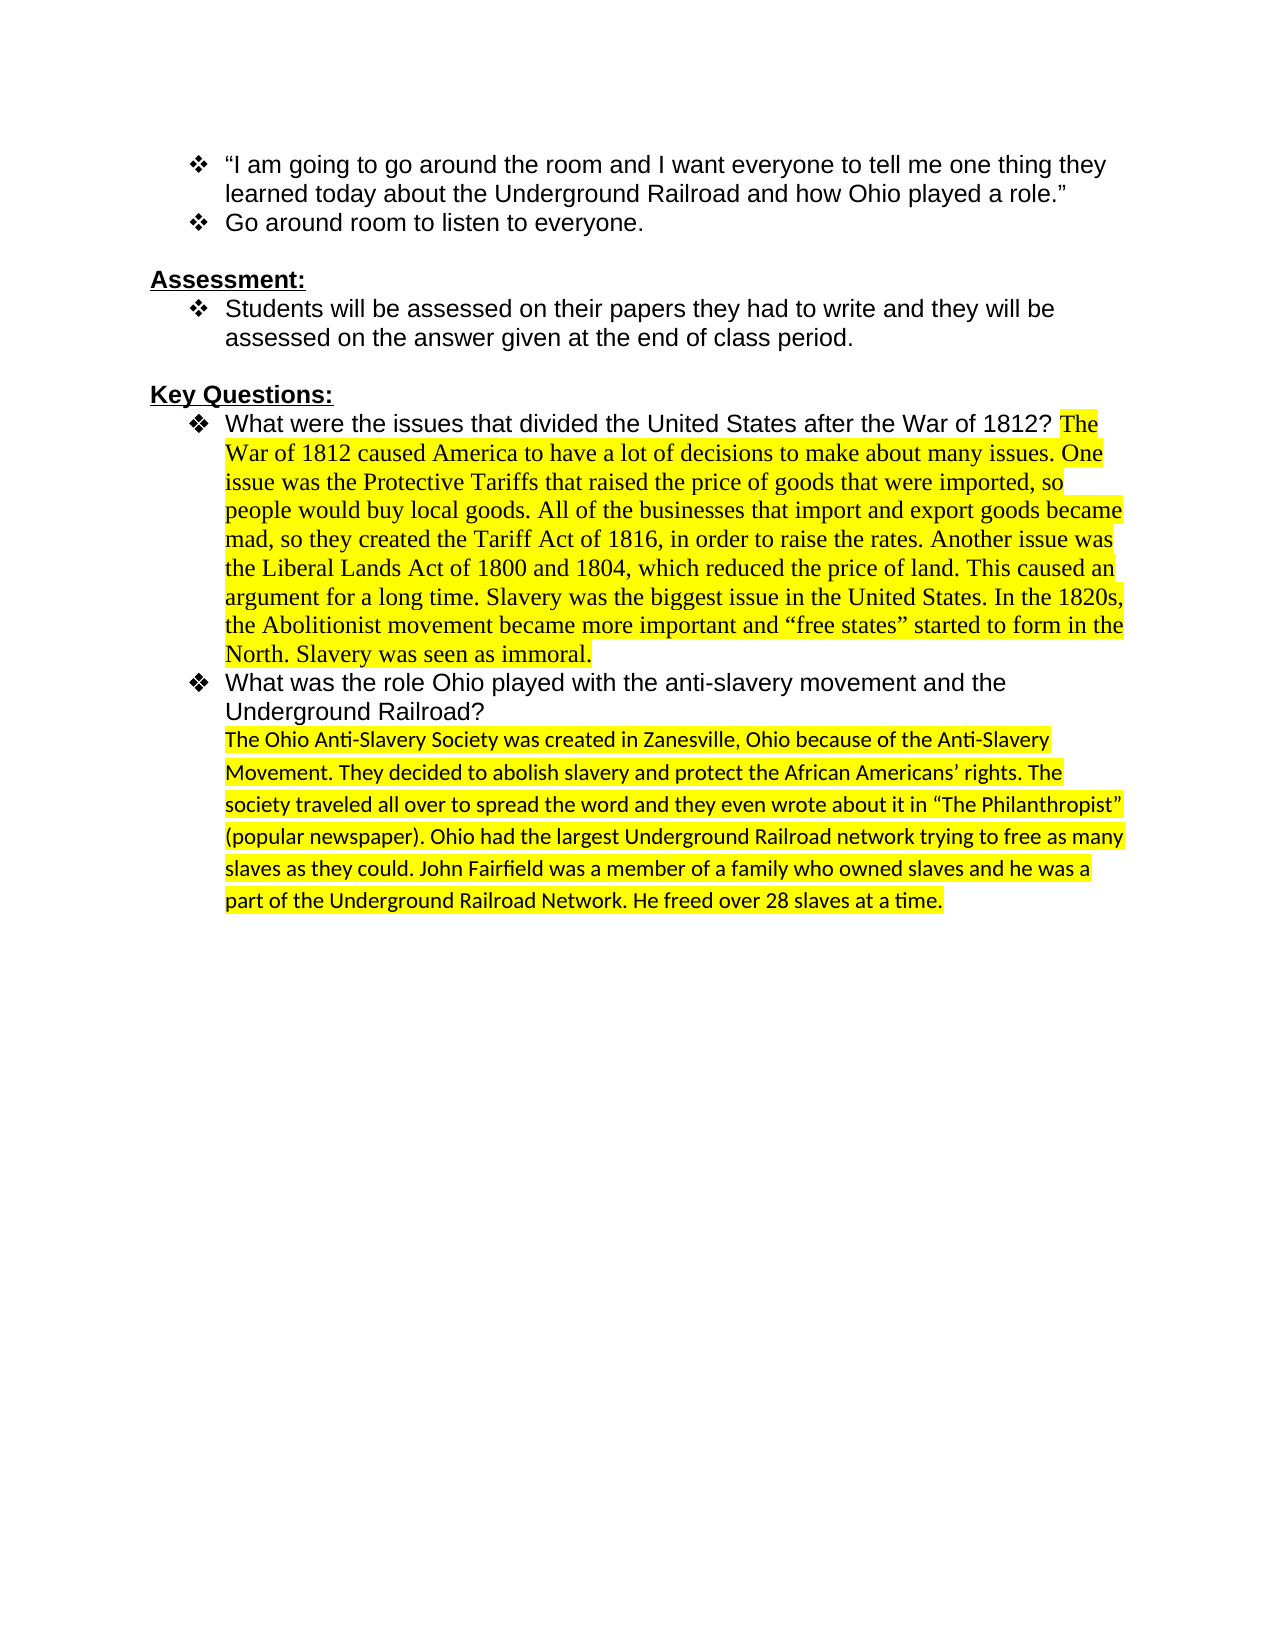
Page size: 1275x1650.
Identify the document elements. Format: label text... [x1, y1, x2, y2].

list What were the issues that divided the United States after the War of 1812? The War of 1812 caused America to have a lot of decisions to make about many issues. One issue was the Protective Tariffs that raised the price of goods that were imported, so people would buy local goods. All of the businesses that import and export goods became mad, so they created the Tariff Act of 1816, in order to raise the rates. Another issue was the Liberal Lands Act of 1800 and 1804, which reduced the price of land. This caused an argument for a long time. Slavery was the biggest issue in the United States. In the 1820s, the Abolitionist movement became more important and “free states” started to form in the North. Slavery was seen as immoral. [592, 409, 1125, 668]
list The Ohio Anti-Slavery Society was created in Zanesville, Ohio because of the Anti-Slavery Movement. They decided to abolish slavery and protect the African Americans’ rights. The society traveled all over to spread the word and they even wrote about it in “The Philanthropist” (popular newspaper). Ohio had the largest Underground Railroad network trying to free as many slaves as they could. John Fairfield was a member of a family who owned slaves and he was a part of the Underground Railroad Network. He freed over 28 slaves at a time. [225, 726, 1125, 822]
list The Ohio Anti-Slavery Society was created in Zanesville, Ohio because of the Anti-Slavery Movement. They decided to abolish slavery and protect the African Americans’ rights. The society traveled all over to spread the word and they even wrote about it in “The Philanthropist” (popular newspaper). Ohio had the largest Underground Railroad network trying to free as many slaves as they could. John Fairfield was a member of a family who owned slaves and he was a part of the Underground Railroad Network. He freed over 28 slaves at a time. [225, 850, 1125, 914]
list What was the role Ohio played with the anti-slavery movement and the Underground Railroad? [187, 668, 1125, 726]
text Key Questions: [150, 380, 1125, 409]
list Go around room to listen to everyone. [187, 208, 1125, 236]
list “I am going to go around the room and I want everyone to tell me one thing they learned today about the Underground Railroad and how Ohio played a role.” [187, 150, 1125, 208]
list Students will be assessed on their papers they had to write and they will be assessed on the answer given at the end of class period. [187, 294, 1125, 352]
list What were the issues that divided the United States after the War of 1812? The War of 1812 caused America to have a lot of decisions to make about many issues. One issue was the Protective Tariffs that raised the price of goods that were imported, so people would buy local goods. All of the businesses that import and export goods became mad, so they created the Tariff Act of 1816, in order to raise the rates. Another issue was the Liberal Lands Act of 1800 and 1804, which reduced the price of land. This caused an argument for a long time. Slavery was the biggest issue in the United States. In the 1820s, the Abolitionist movement became more important and “free states” started to form in the North. Slavery was seen as immoral. [187, 409, 1060, 668]
text Assessment: [150, 265, 1125, 294]
